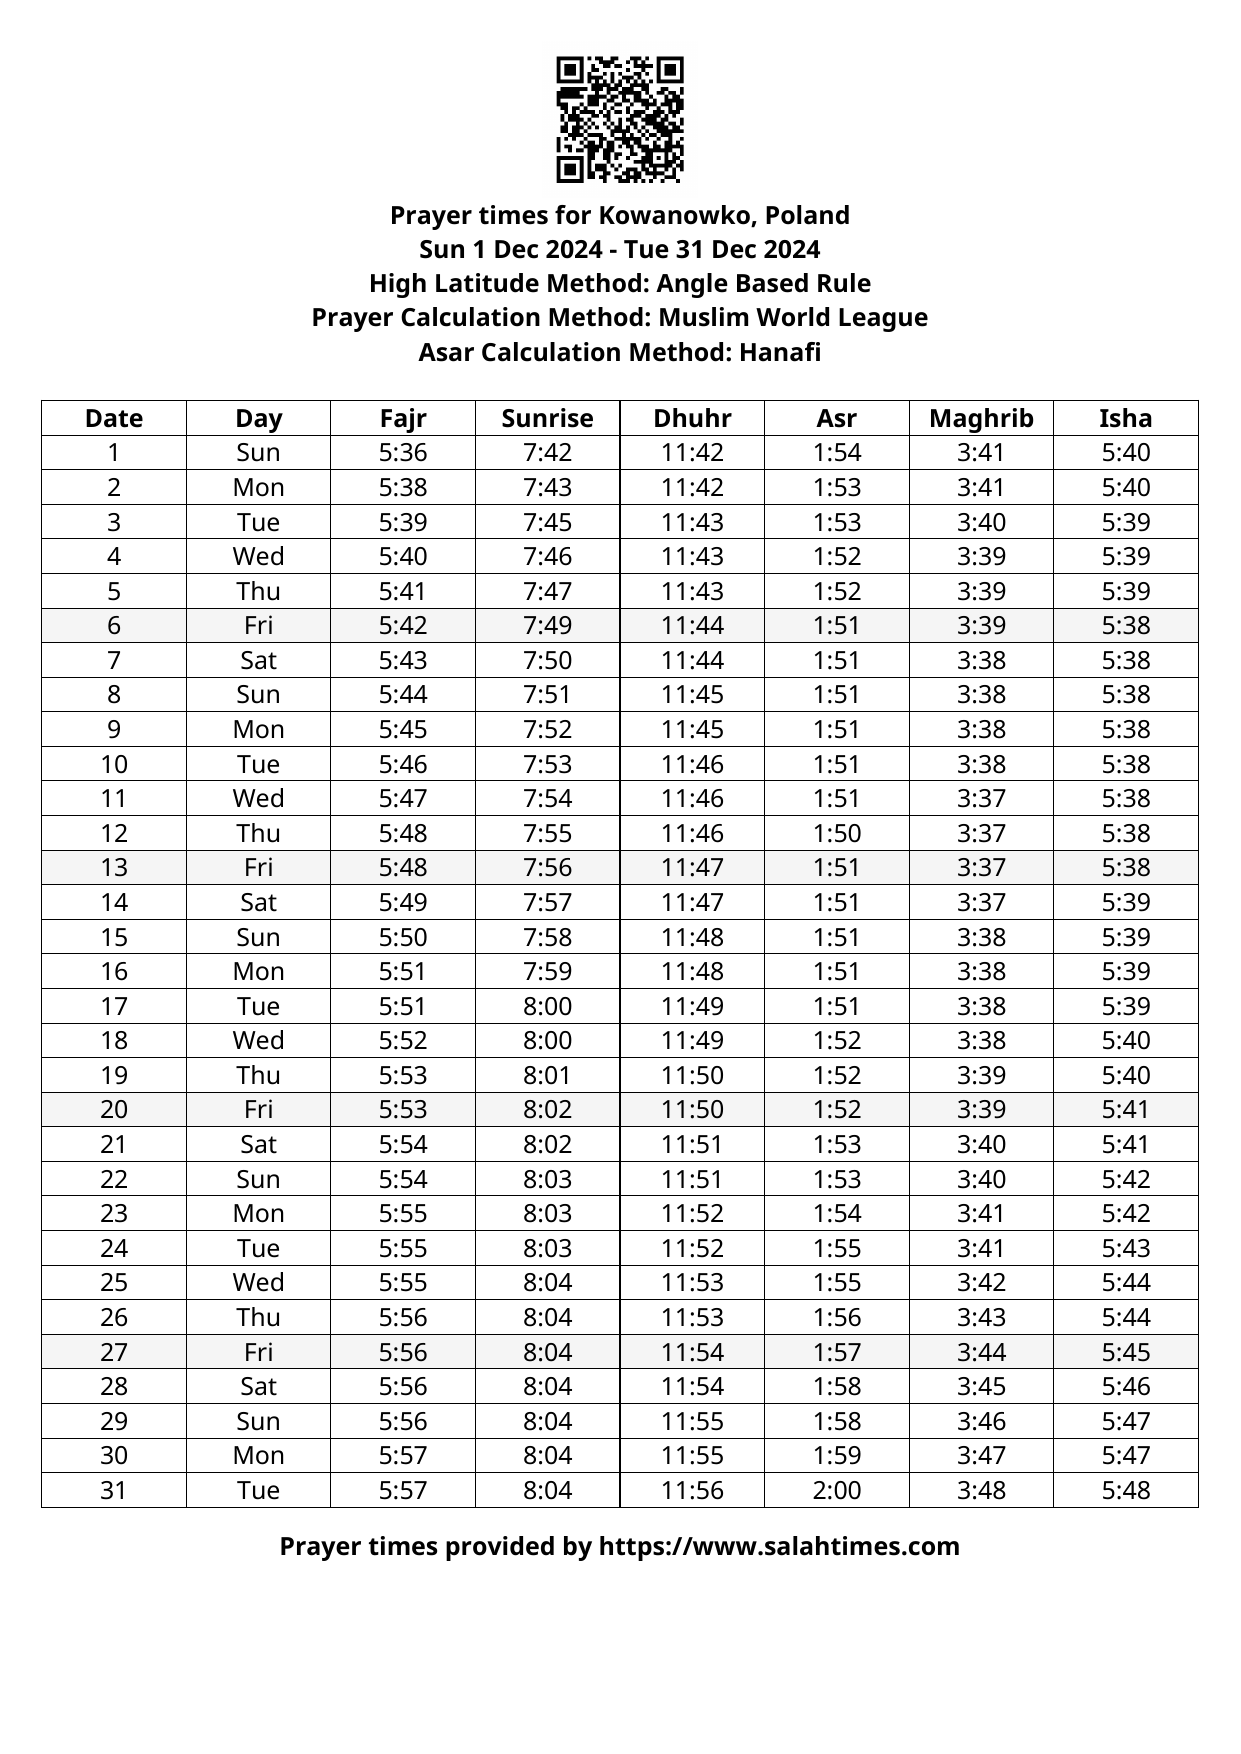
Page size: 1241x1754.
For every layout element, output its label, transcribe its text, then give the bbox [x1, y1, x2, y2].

table_cell 10 [42, 747, 186, 780]
table_cell 11:46 [621, 781, 764, 815]
table_cell 5:56 [331, 1335, 475, 1368]
table_cell 1:51 [765, 643, 909, 677]
table_cell Sat [187, 1127, 330, 1161]
text Prayer times provided by https://www.salahtimes.com [42, 1528, 1198, 1563]
table_cell 11:48 [621, 954, 764, 988]
table_cell 26 [42, 1300, 186, 1334]
table_cell 8:04 [476, 1439, 619, 1472]
table_cell 3:37 [910, 816, 1053, 849]
table_cell 1:52 [765, 539, 909, 573]
table_cell 5:39 [1054, 505, 1198, 538]
table_cell 1:51 [765, 851, 909, 884]
table_cell 12 [42, 816, 186, 849]
table_cell 11:51 [621, 1162, 764, 1195]
table_cell 5:50 [331, 920, 475, 953]
table_cell 5:46 [1054, 1369, 1198, 1403]
table_cell 11:47 [621, 851, 764, 884]
table_cell 7:50 [476, 643, 619, 677]
table_cell 5:55 [331, 1231, 475, 1264]
table_cell 5:47 [331, 781, 475, 815]
table_cell 11:53 [621, 1300, 764, 1334]
table_cell 5:40 [1054, 1058, 1198, 1092]
table_cell 5:40 [1054, 1024, 1198, 1057]
table_cell 8:03 [476, 1196, 619, 1230]
table_cell 1:53 [765, 470, 909, 504]
table_cell 5:44 [1054, 1266, 1198, 1299]
table_cell 5:48 [1054, 1473, 1198, 1507]
table_cell 11:48 [621, 920, 764, 953]
table_cell 15 [42, 920, 186, 953]
table_cell 1:51 [765, 781, 909, 815]
text High Latitude Method: Angle Based Rule [42, 266, 1198, 300]
table_cell 3:40 [910, 1162, 1053, 1195]
table_cell 7:57 [476, 885, 619, 919]
table_cell 5:52 [331, 1024, 475, 1057]
table_cell 1:53 [765, 1162, 909, 1195]
table_cell 5:38 [1054, 643, 1198, 677]
table_cell 5:39 [1054, 954, 1198, 988]
table_cell 11:52 [621, 1231, 764, 1264]
table_cell 11:44 [621, 609, 764, 642]
table_cell 5:56 [331, 1300, 475, 1334]
table_cell Sat [187, 643, 330, 677]
table_cell 5:40 [1054, 436, 1198, 469]
table_cell 5:43 [331, 643, 475, 677]
table_cell 6 [42, 609, 186, 642]
table_cell 7:51 [476, 678, 619, 711]
table_cell Sun [187, 1162, 330, 1195]
table_cell 8:02 [476, 1127, 619, 1161]
table_cell 25 [42, 1266, 186, 1299]
table_cell 5:48 [331, 851, 475, 884]
table_cell 7:49 [476, 609, 619, 642]
table_cell Thu [187, 574, 330, 607]
table_cell 3:37 [910, 885, 1053, 919]
table_cell 7:58 [476, 920, 619, 953]
table_cell 3:46 [910, 1404, 1053, 1437]
table_cell 11:46 [621, 816, 764, 849]
table_header Sunrise [476, 401, 619, 434]
table_cell 5:39 [1054, 885, 1198, 919]
table_cell 5:38 [1054, 781, 1198, 815]
table_cell 1:54 [765, 436, 909, 469]
table_cell 13 [42, 851, 186, 884]
table_cell 7:54 [476, 781, 619, 815]
table_cell 5:42 [331, 609, 475, 642]
table_cell 5:41 [1054, 1093, 1198, 1126]
table_cell 5:51 [331, 954, 475, 988]
table_cell 11:50 [621, 1093, 764, 1126]
table_cell 11 [42, 781, 186, 815]
table_cell 2:00 [765, 1473, 909, 1507]
table_cell 1:51 [765, 954, 909, 988]
table_cell Tue [187, 747, 330, 780]
table_cell 1:55 [765, 1231, 909, 1264]
table_cell 1:52 [765, 1058, 909, 1092]
table_cell 7:45 [476, 505, 619, 538]
table_cell 5:49 [331, 885, 475, 919]
table_cell 11:42 [621, 470, 764, 504]
table_cell 7:59 [476, 954, 619, 988]
table_cell 7:53 [476, 747, 619, 780]
table_cell 7:46 [476, 539, 619, 573]
table_cell 1:57 [765, 1335, 909, 1368]
table_cell 14 [42, 885, 186, 919]
table_cell Mon [187, 954, 330, 988]
table_cell 9 [42, 712, 186, 746]
table_cell 8:04 [476, 1300, 619, 1334]
table_cell 3:43 [910, 1300, 1053, 1334]
table_cell 1:51 [765, 885, 909, 919]
table_cell 3:39 [910, 539, 1053, 573]
table_cell 5:41 [1054, 1127, 1198, 1161]
table_cell 5:57 [331, 1439, 475, 1472]
table_cell 1:52 [765, 574, 909, 607]
table_cell 11:42 [621, 436, 764, 469]
table_cell 5:40 [331, 539, 475, 573]
table_cell 30 [42, 1439, 186, 1472]
table_cell 1:52 [765, 1093, 909, 1126]
table_header Fajr [331, 401, 475, 434]
table_cell 11:43 [621, 574, 764, 607]
table_cell 1:51 [765, 678, 909, 711]
table_cell 8:02 [476, 1093, 619, 1126]
table_cell 21 [42, 1127, 186, 1161]
table_cell 3:41 [910, 470, 1053, 504]
table_cell 5:45 [331, 712, 475, 746]
table_cell 5:47 [1054, 1439, 1198, 1472]
table_cell 7:42 [476, 436, 619, 469]
table_cell 1:51 [765, 920, 909, 953]
table_cell 3:37 [910, 851, 1053, 884]
table_header Isha [1054, 401, 1198, 434]
table_cell 11:53 [621, 1266, 764, 1299]
table_cell 1:53 [765, 1127, 909, 1161]
table_cell 5:40 [1054, 470, 1198, 504]
table_cell Fri [187, 609, 330, 642]
table_cell 8:01 [476, 1058, 619, 1092]
table_cell 11:50 [621, 1058, 764, 1092]
table_cell 3:41 [910, 1196, 1053, 1230]
table_cell Mon [187, 470, 330, 504]
table_cell 1:51 [765, 989, 909, 1022]
table_cell 1:53 [765, 505, 909, 538]
table_cell 17 [42, 989, 186, 1022]
table_cell Sun [187, 436, 330, 469]
table_cell 1 [42, 436, 186, 469]
table_cell 3:40 [910, 505, 1053, 538]
table_cell 5:38 [1054, 678, 1198, 711]
table_cell 2 [42, 470, 186, 504]
table_cell 3:39 [910, 1093, 1053, 1126]
table_cell 16 [42, 954, 186, 988]
table_cell Sun [187, 920, 330, 953]
table_cell 24 [42, 1231, 186, 1264]
table_cell 8:04 [476, 1335, 619, 1368]
text Prayer times for Kowanowko, Poland [42, 198, 1198, 232]
table_cell Mon [187, 1439, 330, 1472]
table_cell 5:42 [1054, 1162, 1198, 1195]
table_cell 18 [42, 1024, 186, 1057]
table_cell 1:58 [765, 1369, 909, 1403]
table_cell 5:47 [1054, 1404, 1198, 1437]
table_cell 5:54 [331, 1162, 475, 1195]
table_cell 5:43 [1054, 1231, 1198, 1264]
table_cell 11:56 [621, 1473, 764, 1507]
table_cell 8 [42, 678, 186, 711]
table_cell 5:46 [331, 747, 475, 780]
table_cell 5 [42, 574, 186, 607]
table_cell Tue [187, 1231, 330, 1264]
table_cell 5:38 [1054, 747, 1198, 780]
table_cell 4 [42, 539, 186, 573]
table_cell 3:44 [910, 1335, 1053, 1368]
table_cell Tue [187, 989, 330, 1022]
table_cell 11:44 [621, 643, 764, 677]
table_cell Wed [187, 539, 330, 573]
table_cell Sat [187, 885, 330, 919]
table_cell 3:39 [910, 609, 1053, 642]
table_cell Sun [187, 678, 330, 711]
table_cell 5:48 [331, 816, 475, 849]
table_cell 5:38 [331, 470, 475, 504]
table_cell Tue [187, 1473, 330, 1507]
table_cell 8:00 [476, 989, 619, 1022]
table_cell 5:56 [331, 1404, 475, 1437]
table_cell Wed [187, 1266, 330, 1299]
table_cell 5:36 [331, 436, 475, 469]
table_cell Sat [187, 1369, 330, 1403]
table_cell Thu [187, 1300, 330, 1334]
table_cell Fri [187, 1335, 330, 1368]
table_header Asr [765, 401, 909, 434]
table_cell Fri [187, 1093, 330, 1126]
text Asar Calculation Method: Hanafi [42, 334, 1198, 368]
table_cell 5:38 [1054, 816, 1198, 849]
table_cell 5:55 [331, 1196, 475, 1230]
table_cell 5:39 [331, 505, 475, 538]
table_cell 5:38 [1054, 712, 1198, 746]
table_header Day [187, 401, 330, 434]
table_cell 3:45 [910, 1369, 1053, 1403]
table_cell 8:04 [476, 1369, 619, 1403]
table_cell 11:49 [621, 989, 764, 1022]
table_cell 1:59 [765, 1439, 909, 1472]
table_cell 5:56 [331, 1369, 475, 1403]
table_cell 3:48 [910, 1473, 1053, 1507]
table_cell 7:56 [476, 851, 619, 884]
table_cell 11:52 [621, 1196, 764, 1230]
table_cell 3:39 [910, 1058, 1053, 1092]
table_cell 11:43 [621, 539, 764, 573]
table_cell 5:39 [1054, 539, 1198, 573]
table_cell 8:00 [476, 1024, 619, 1057]
table_cell 5:51 [331, 989, 475, 1022]
table_cell 5:44 [331, 678, 475, 711]
table_cell 20 [42, 1093, 186, 1126]
table_cell 27 [42, 1335, 186, 1368]
table_cell 11:47 [621, 885, 764, 919]
table_cell 5:42 [1054, 1196, 1198, 1230]
table_cell 8:04 [476, 1266, 619, 1299]
table_cell 3:38 [910, 1024, 1053, 1057]
table_cell 5:57 [331, 1473, 475, 1507]
table_cell 5:38 [1054, 609, 1198, 642]
table_cell 3:39 [910, 574, 1053, 607]
table_cell 29 [42, 1404, 186, 1437]
table_cell 5:55 [331, 1266, 475, 1299]
table_cell 22 [42, 1162, 186, 1195]
table_cell 11:46 [621, 747, 764, 780]
table_cell 3 [42, 505, 186, 538]
table_cell 3:47 [910, 1439, 1053, 1472]
picture [542, 41, 699, 198]
table_cell 5:38 [1054, 851, 1198, 884]
table_cell 3:38 [910, 989, 1053, 1022]
table_header Dhuhr [621, 401, 764, 434]
table_cell 1:50 [765, 816, 909, 849]
table_cell 5:53 [331, 1058, 475, 1092]
table_cell 3:38 [910, 643, 1053, 677]
table_cell 3:38 [910, 747, 1053, 780]
table_cell 3:42 [910, 1266, 1053, 1299]
table_cell 1:54 [765, 1196, 909, 1230]
table_cell 23 [42, 1196, 186, 1230]
table_cell 8:04 [476, 1404, 619, 1437]
table_cell Sun [187, 1404, 330, 1437]
table_cell 1:58 [765, 1404, 909, 1437]
table_cell 5:53 [331, 1093, 475, 1126]
table_cell 8:04 [476, 1473, 619, 1507]
table_cell 11:45 [621, 712, 764, 746]
table_cell Fri [187, 851, 330, 884]
table_cell 19 [42, 1058, 186, 1092]
table_cell 5:44 [1054, 1300, 1198, 1334]
table_cell 7:52 [476, 712, 619, 746]
table_cell 5:39 [1054, 574, 1198, 607]
table_cell Wed [187, 781, 330, 815]
table_cell 1:51 [765, 712, 909, 746]
table_cell 11:45 [621, 678, 764, 711]
table_cell 7:43 [476, 470, 619, 504]
table_cell 3:38 [910, 678, 1053, 711]
table_cell 11:55 [621, 1404, 764, 1437]
text Prayer Calculation Method: Muslim World League [42, 300, 1198, 334]
table_cell 1:51 [765, 747, 909, 780]
table_cell 11:51 [621, 1127, 764, 1161]
table_cell 1:52 [765, 1024, 909, 1057]
table_cell 3:40 [910, 1127, 1053, 1161]
table_cell 11:54 [621, 1369, 764, 1403]
table_cell Tue [187, 505, 330, 538]
table_cell 3:41 [910, 1231, 1053, 1264]
table_cell 5:39 [1054, 920, 1198, 953]
table_cell 5:54 [331, 1127, 475, 1161]
table_header Maghrib [910, 401, 1053, 434]
table_cell 3:41 [910, 436, 1053, 469]
table_cell 28 [42, 1369, 186, 1403]
table_cell Thu [187, 816, 330, 849]
table_header Date [42, 401, 186, 434]
table_cell 7 [42, 643, 186, 677]
table_cell 5:41 [331, 574, 475, 607]
table_cell 5:45 [1054, 1335, 1198, 1368]
table_cell 1:56 [765, 1300, 909, 1334]
table_cell 11:54 [621, 1335, 764, 1368]
table_cell Mon [187, 712, 330, 746]
table_cell 3:37 [910, 781, 1053, 815]
table_cell 11:49 [621, 1024, 764, 1057]
table_cell 3:38 [910, 954, 1053, 988]
table_cell 11:55 [621, 1439, 764, 1472]
table_cell 5:39 [1054, 989, 1198, 1022]
table_cell Mon [187, 1196, 330, 1230]
text Sun 1 Dec 2024 - Tue 31 Dec 2024 [42, 232, 1198, 266]
table_cell 1:55 [765, 1266, 909, 1299]
table_cell 3:38 [910, 712, 1053, 746]
table_cell Thu [187, 1058, 330, 1092]
table_cell 11:43 [621, 505, 764, 538]
table_cell 7:47 [476, 574, 619, 607]
table_cell 31 [42, 1473, 186, 1507]
table_cell 8:03 [476, 1231, 619, 1264]
table_cell Wed [187, 1024, 330, 1057]
table_cell 7:55 [476, 816, 619, 849]
table_cell 8:03 [476, 1162, 619, 1195]
table_cell 1:51 [765, 609, 909, 642]
table_cell 3:38 [910, 920, 1053, 953]
